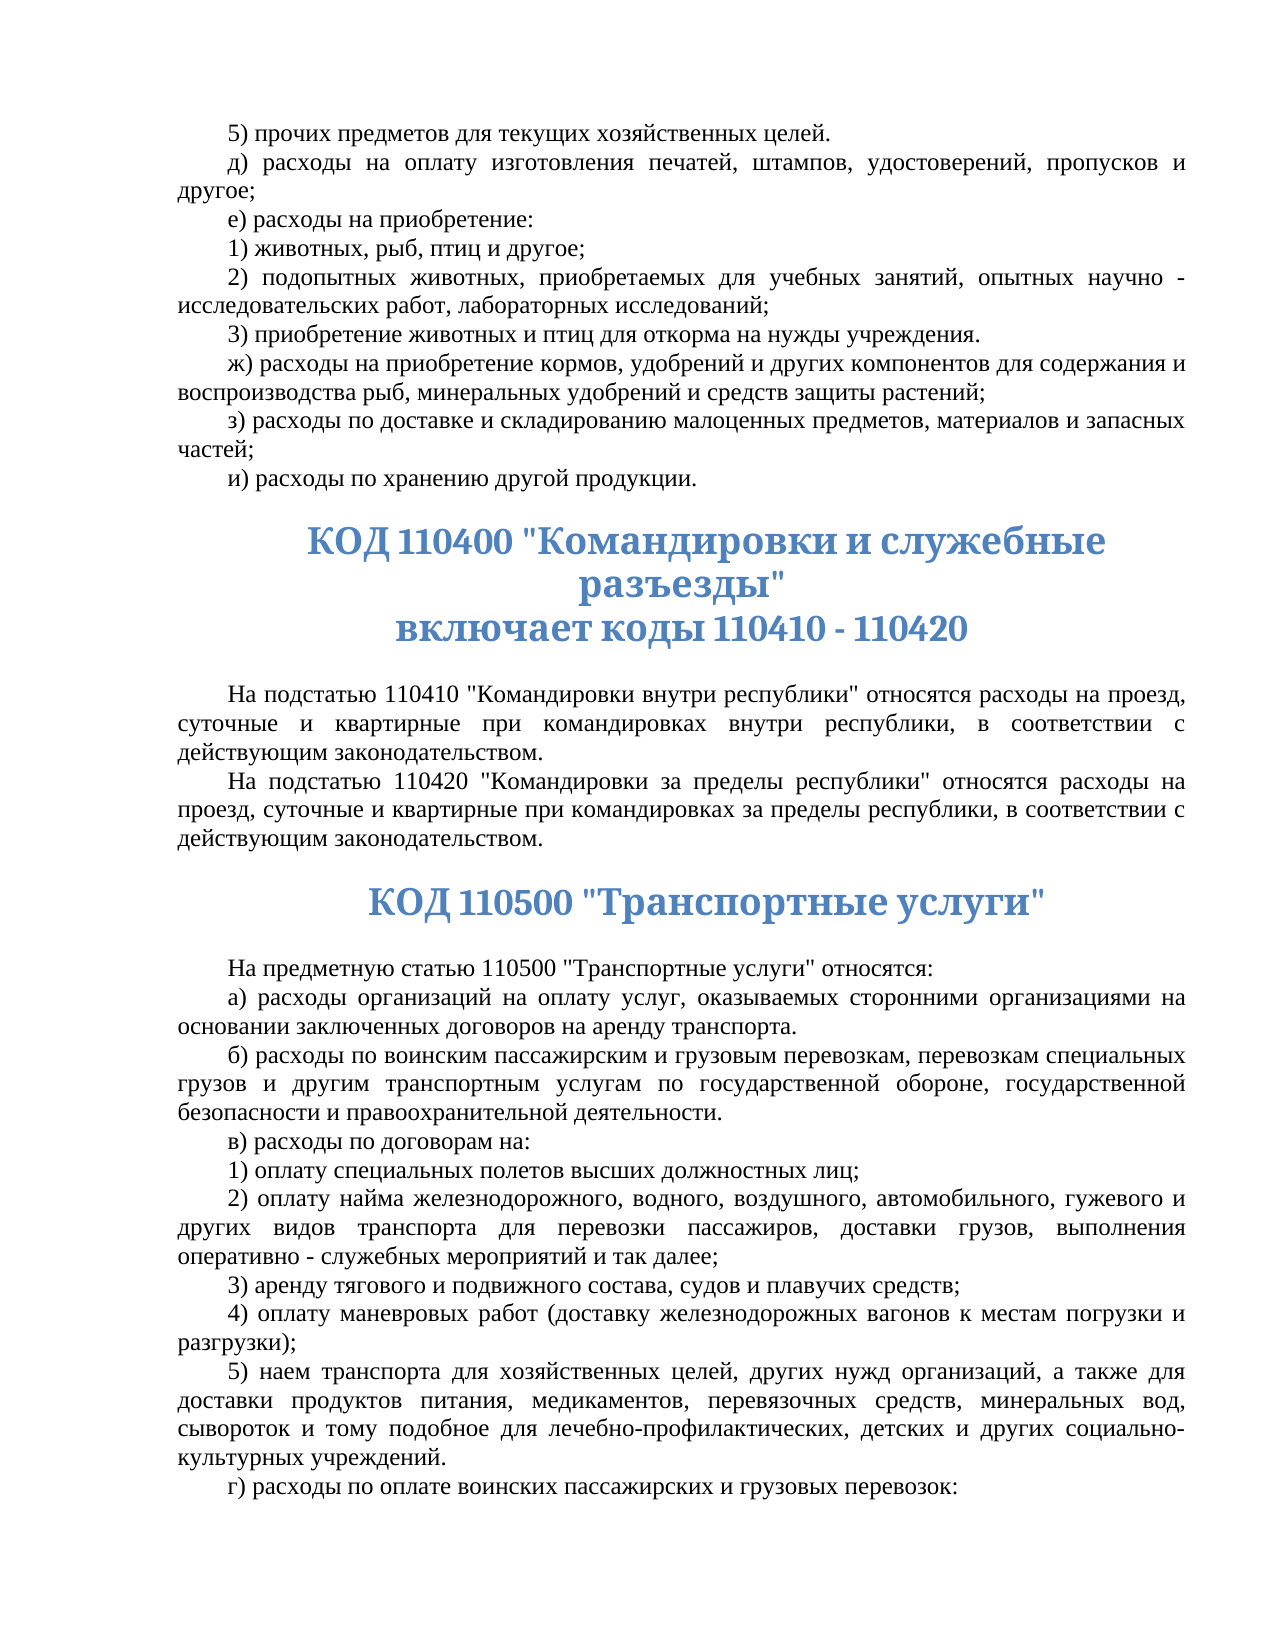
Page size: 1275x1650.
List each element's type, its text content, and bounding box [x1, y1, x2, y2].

text а) расходы организаций на оплату услуг, оказываемых сторонними организациями на основании заключенных договоров на аренду транспорта. [177, 982, 1186, 1040]
subtitle КОД 110400 "Командировки и служебные разъезды" включает коды 110410 - 110420 [177, 521, 1186, 650]
text г) расходы по оплате воинских пассажирских и грузовых перевозок: [177, 1471, 1186, 1500]
text з) расходы по доставке и складированию малоценных предметов, материалов и запасных частей; [177, 406, 1186, 463]
subtitle КОД 110500 "Транспортные услуги" [177, 881, 1186, 924]
text в) расходы по договорам на: [177, 1126, 1186, 1155]
text и) расходы по хранению другой продукции. [177, 463, 1186, 492]
text 2) оплату найма железнодорожного, водного, воздушного, автомобильного, гужевого и других видов транспорта для перевозки пассажиров, доставки грузов, выполнения оперативно - служебных мероприятий и так далее; [177, 1183, 1186, 1270]
text 3) аренду тягового и подвижного состава, судов и плавучих средств; [177, 1270, 1186, 1298]
text На предметную статью 110500 "Транспортные услуги" относятся: [177, 953, 1186, 982]
text 5) наем транспорта для хозяйственных целей, других нужд организаций, а также для доставки продуктов питания, медикаментов, перевязочных средств, минеральных вод, сывороток и тому подобное для лечебно-профилактических, детских и других социально-культурных учреждений. [177, 1356, 1186, 1471]
text 4) оплату маневровых работ (доставку железнодорожных вагонов к местам погрузки и разгрузки); [177, 1298, 1186, 1356]
text 1) оплату специальных полетов высших должностных лиц; [177, 1155, 1186, 1183]
text б) расходы по воинским пассажирским и грузовым перевозкам, перевозкам специальных грузов и другим транспортным услугам по государственной обороне, государственной безопасности и правоохранительной деятельности. [177, 1040, 1186, 1126]
text 5) прочих предметов для текущих хозяйственных целей. [177, 118, 1186, 147]
text ж) расходы на приобретение кормов, удобрений и других компонентов для содержания и воспроизводства рыб, минеральных удобрений и средств защиты растений; [177, 348, 1186, 406]
text На подстатью 110420 "Командировки за пределы республики" относятся расходы на проезд, суточные и квартирные при командировках за пределы республики, в соответствии с действующим законодательством. [177, 766, 1186, 852]
text е) расходы на приобретение: [177, 204, 1186, 233]
text На подстатью 110410 "Командировки внутри республики" относятся расходы на проезд, суточные и квартирные при командировках внутри республики, в соответствии с действующим законодательством. [177, 679, 1186, 766]
text 2) подопытных животных, приобретаемых для учебных занятий, опытных научно - исследовательских работ, лабораторных исследований; [177, 262, 1186, 319]
text д) расходы на оплату изготовления печатей, штампов, удостоверений, пропусков и другое; [177, 147, 1186, 204]
text 3) приобретение животных и птиц для откорма на нужды учреждения. [177, 319, 1186, 348]
text 1) животных, рыб, птиц и другое; [177, 233, 1186, 262]
